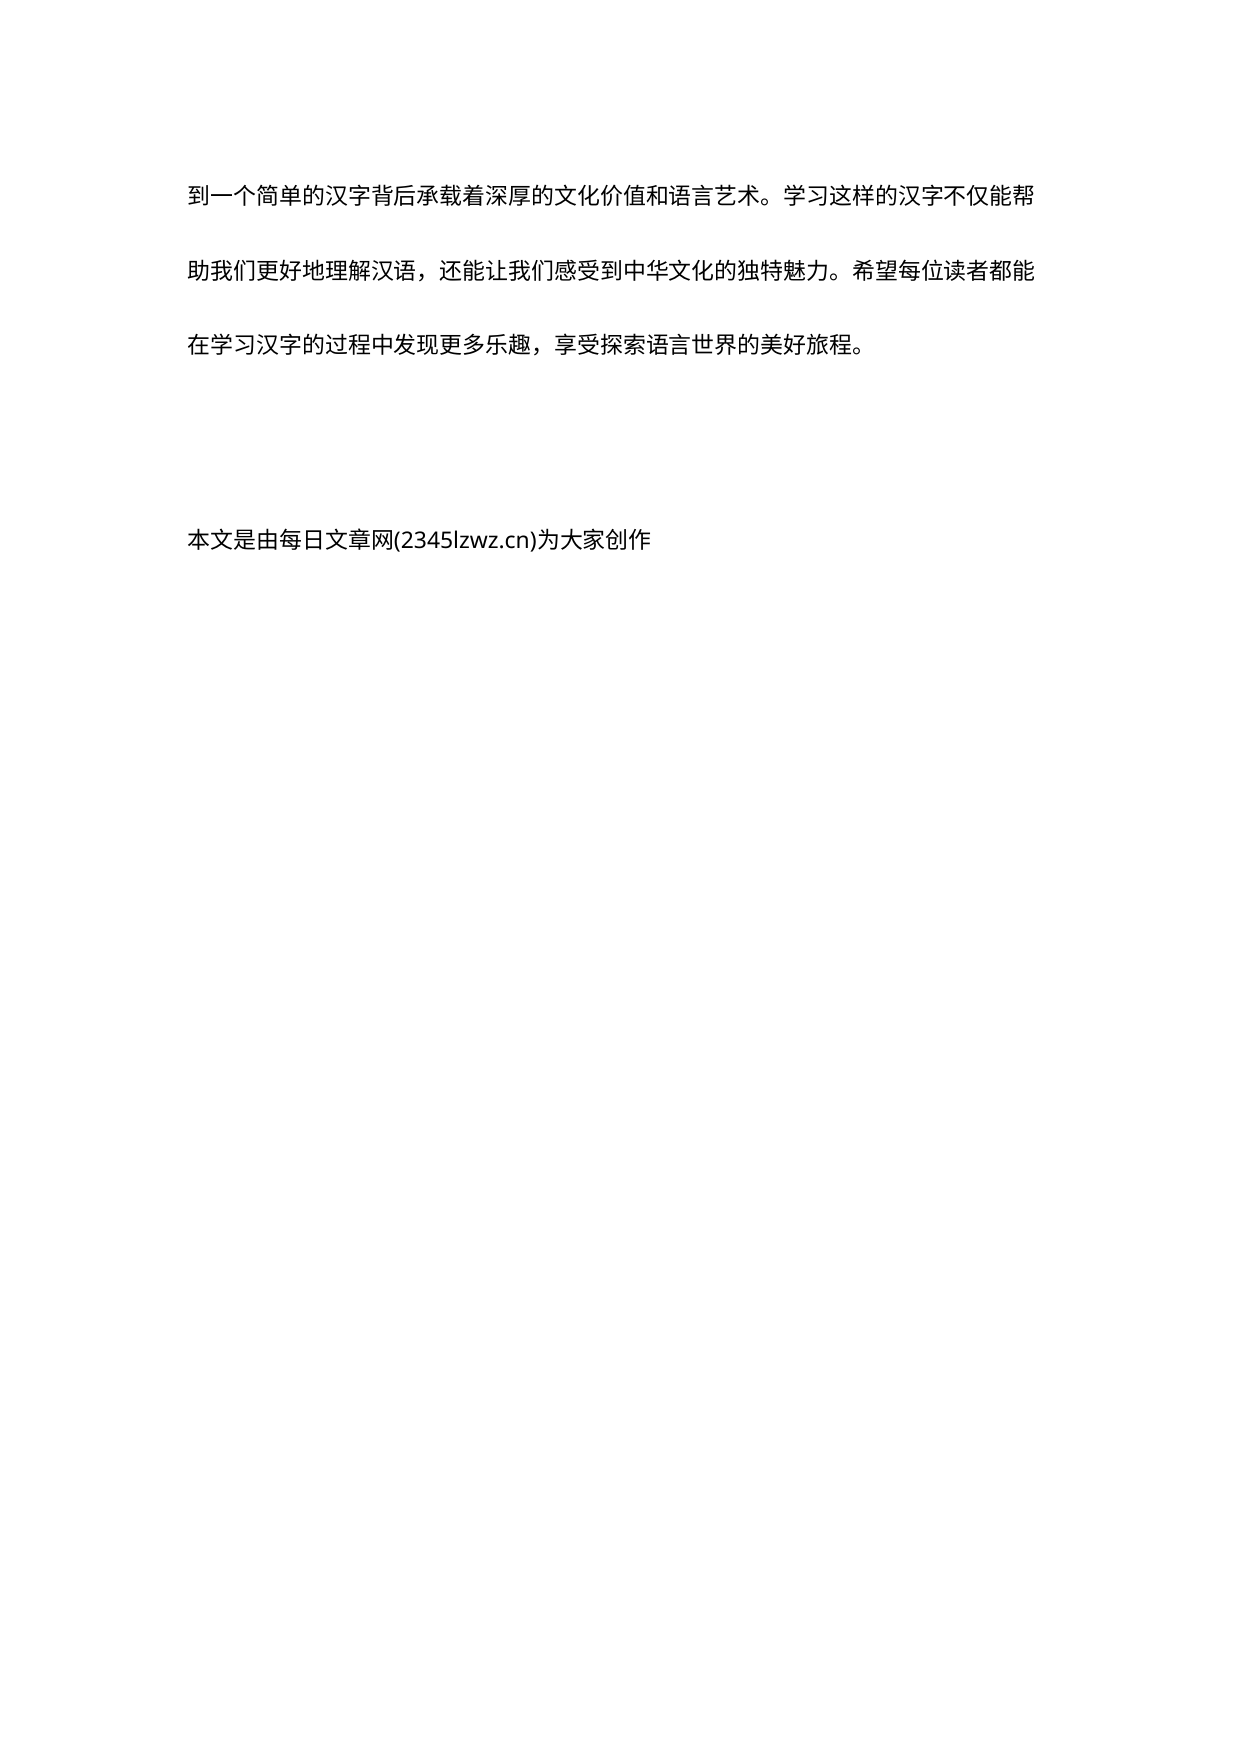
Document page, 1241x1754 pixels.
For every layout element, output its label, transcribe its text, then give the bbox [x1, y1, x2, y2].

text 本文是由每日文章网(2345lzwz.cn)为大家创作 [187, 506, 1053, 571]
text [187, 162, 1053, 376]
